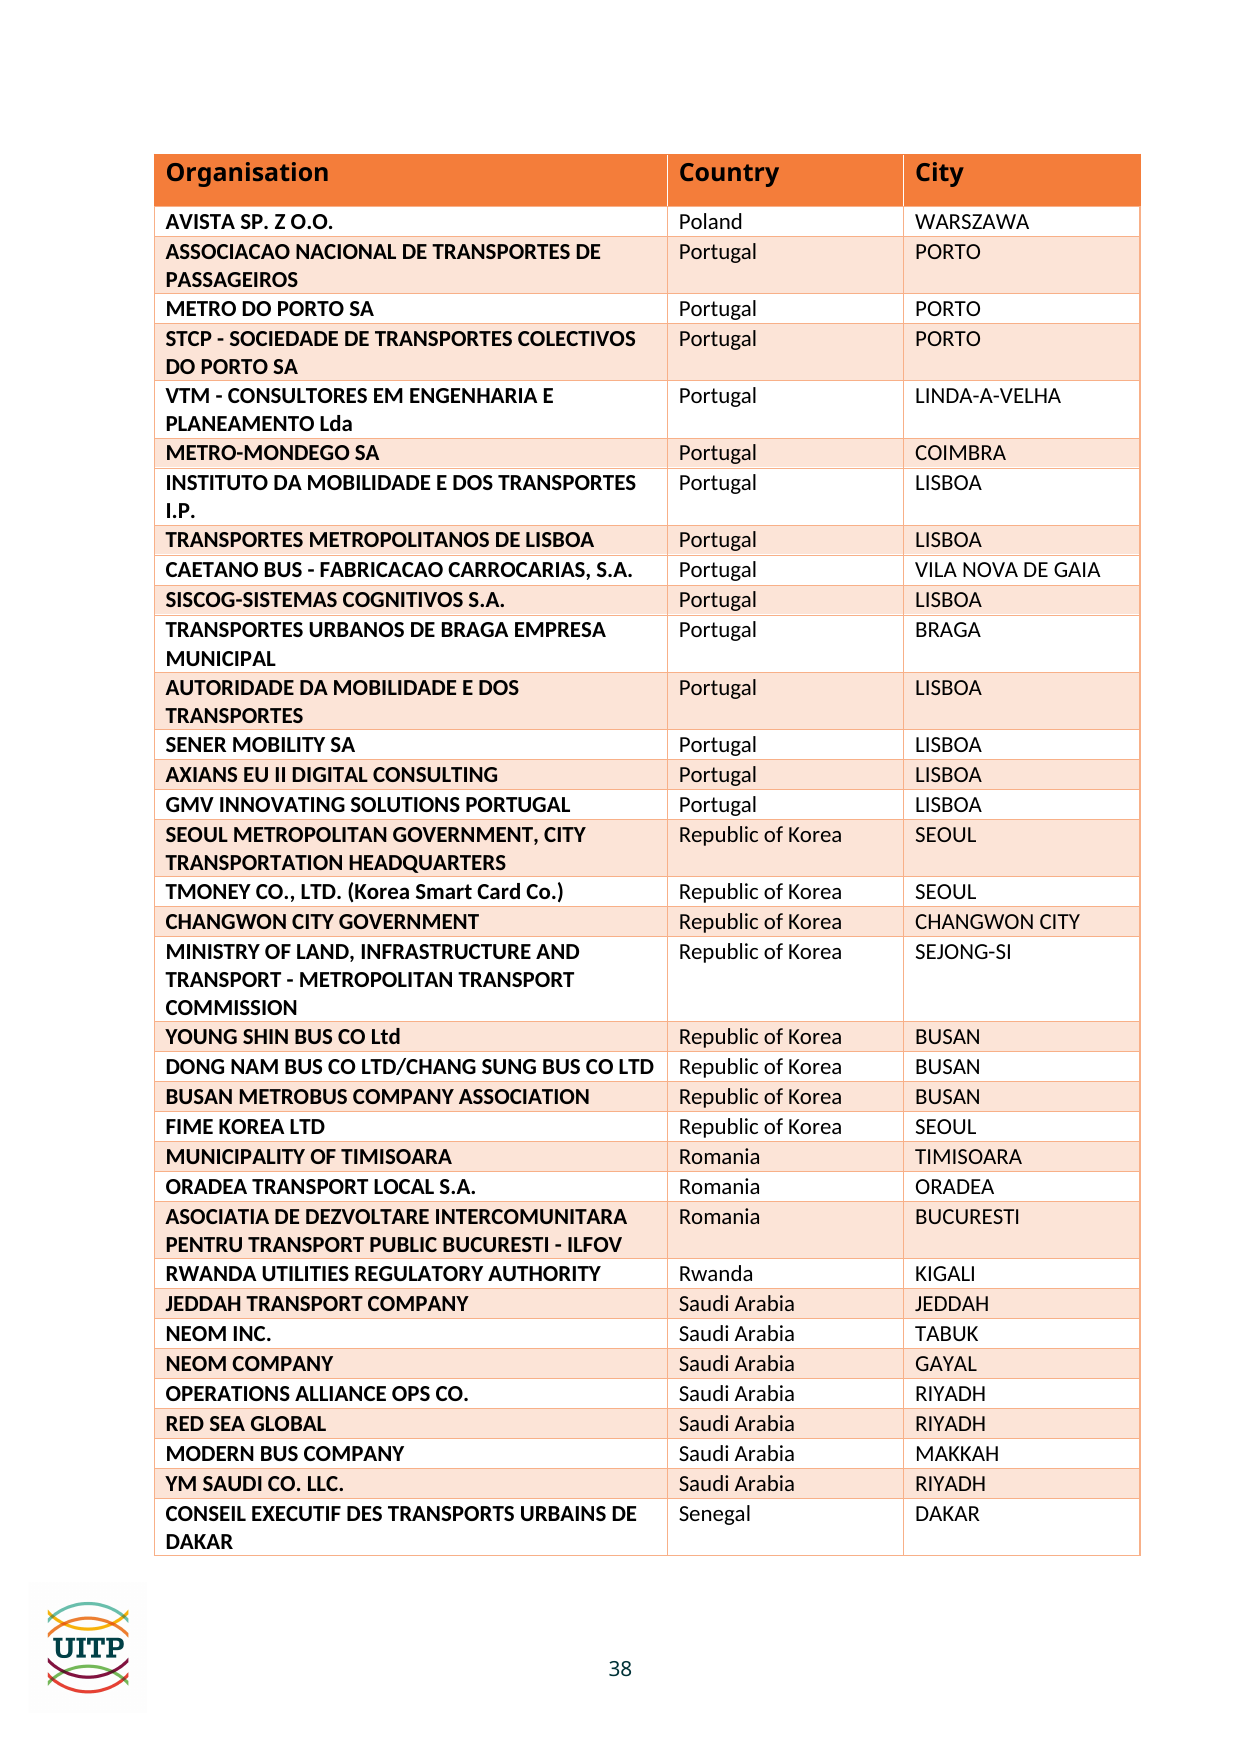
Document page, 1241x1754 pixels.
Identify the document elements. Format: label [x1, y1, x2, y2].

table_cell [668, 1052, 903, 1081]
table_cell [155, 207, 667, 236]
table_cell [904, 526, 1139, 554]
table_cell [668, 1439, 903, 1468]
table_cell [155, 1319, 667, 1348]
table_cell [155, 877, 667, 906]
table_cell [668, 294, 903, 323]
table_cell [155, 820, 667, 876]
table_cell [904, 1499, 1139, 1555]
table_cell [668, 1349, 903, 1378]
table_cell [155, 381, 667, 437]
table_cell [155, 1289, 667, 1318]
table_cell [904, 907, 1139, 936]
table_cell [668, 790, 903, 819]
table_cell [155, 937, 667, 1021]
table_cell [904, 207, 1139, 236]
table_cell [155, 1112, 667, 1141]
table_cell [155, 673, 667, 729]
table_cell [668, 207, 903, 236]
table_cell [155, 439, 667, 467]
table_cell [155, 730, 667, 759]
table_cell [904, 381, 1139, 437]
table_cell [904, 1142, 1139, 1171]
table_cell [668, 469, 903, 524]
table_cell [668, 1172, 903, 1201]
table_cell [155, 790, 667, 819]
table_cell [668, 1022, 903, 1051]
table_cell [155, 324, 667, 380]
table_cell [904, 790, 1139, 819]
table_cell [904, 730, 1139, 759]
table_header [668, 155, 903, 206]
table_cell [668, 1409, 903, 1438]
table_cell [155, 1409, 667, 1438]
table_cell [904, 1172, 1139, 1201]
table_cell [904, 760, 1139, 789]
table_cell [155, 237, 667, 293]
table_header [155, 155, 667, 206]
picture [28, 1582, 148, 1713]
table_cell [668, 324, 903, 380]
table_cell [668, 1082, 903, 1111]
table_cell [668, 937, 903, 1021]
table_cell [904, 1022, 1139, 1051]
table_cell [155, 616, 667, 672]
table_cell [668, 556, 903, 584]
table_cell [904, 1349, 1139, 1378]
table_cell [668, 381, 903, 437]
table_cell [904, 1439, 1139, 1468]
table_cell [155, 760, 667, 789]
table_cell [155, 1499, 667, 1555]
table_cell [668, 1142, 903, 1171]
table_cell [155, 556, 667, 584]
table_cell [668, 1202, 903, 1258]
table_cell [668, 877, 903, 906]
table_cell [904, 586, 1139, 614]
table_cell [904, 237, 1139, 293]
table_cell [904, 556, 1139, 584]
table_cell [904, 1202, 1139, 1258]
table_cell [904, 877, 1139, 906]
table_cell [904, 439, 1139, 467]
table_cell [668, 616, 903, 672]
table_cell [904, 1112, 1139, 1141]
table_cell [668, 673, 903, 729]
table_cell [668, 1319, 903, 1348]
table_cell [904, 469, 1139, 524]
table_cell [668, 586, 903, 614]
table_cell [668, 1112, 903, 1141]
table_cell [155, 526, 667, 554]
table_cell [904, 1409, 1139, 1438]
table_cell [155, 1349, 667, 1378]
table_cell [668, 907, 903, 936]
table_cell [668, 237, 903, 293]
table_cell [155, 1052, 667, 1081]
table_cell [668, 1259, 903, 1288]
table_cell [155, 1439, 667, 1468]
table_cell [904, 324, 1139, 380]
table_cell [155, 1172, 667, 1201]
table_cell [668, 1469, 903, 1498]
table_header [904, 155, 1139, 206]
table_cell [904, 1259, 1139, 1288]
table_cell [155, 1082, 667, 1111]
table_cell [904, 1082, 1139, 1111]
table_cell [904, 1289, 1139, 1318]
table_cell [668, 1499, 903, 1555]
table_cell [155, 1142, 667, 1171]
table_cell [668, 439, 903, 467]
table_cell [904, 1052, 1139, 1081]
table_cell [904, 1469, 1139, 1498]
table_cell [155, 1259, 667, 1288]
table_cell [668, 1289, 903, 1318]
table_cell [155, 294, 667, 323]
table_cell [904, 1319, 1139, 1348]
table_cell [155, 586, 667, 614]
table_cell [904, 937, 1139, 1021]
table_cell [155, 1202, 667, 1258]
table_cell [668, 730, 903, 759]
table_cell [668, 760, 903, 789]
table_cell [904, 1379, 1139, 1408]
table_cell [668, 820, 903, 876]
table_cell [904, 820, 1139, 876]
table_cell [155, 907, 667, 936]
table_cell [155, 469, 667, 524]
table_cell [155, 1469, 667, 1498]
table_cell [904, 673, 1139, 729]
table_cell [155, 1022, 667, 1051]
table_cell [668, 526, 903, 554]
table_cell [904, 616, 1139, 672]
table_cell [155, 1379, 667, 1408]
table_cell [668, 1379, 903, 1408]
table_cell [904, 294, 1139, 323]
